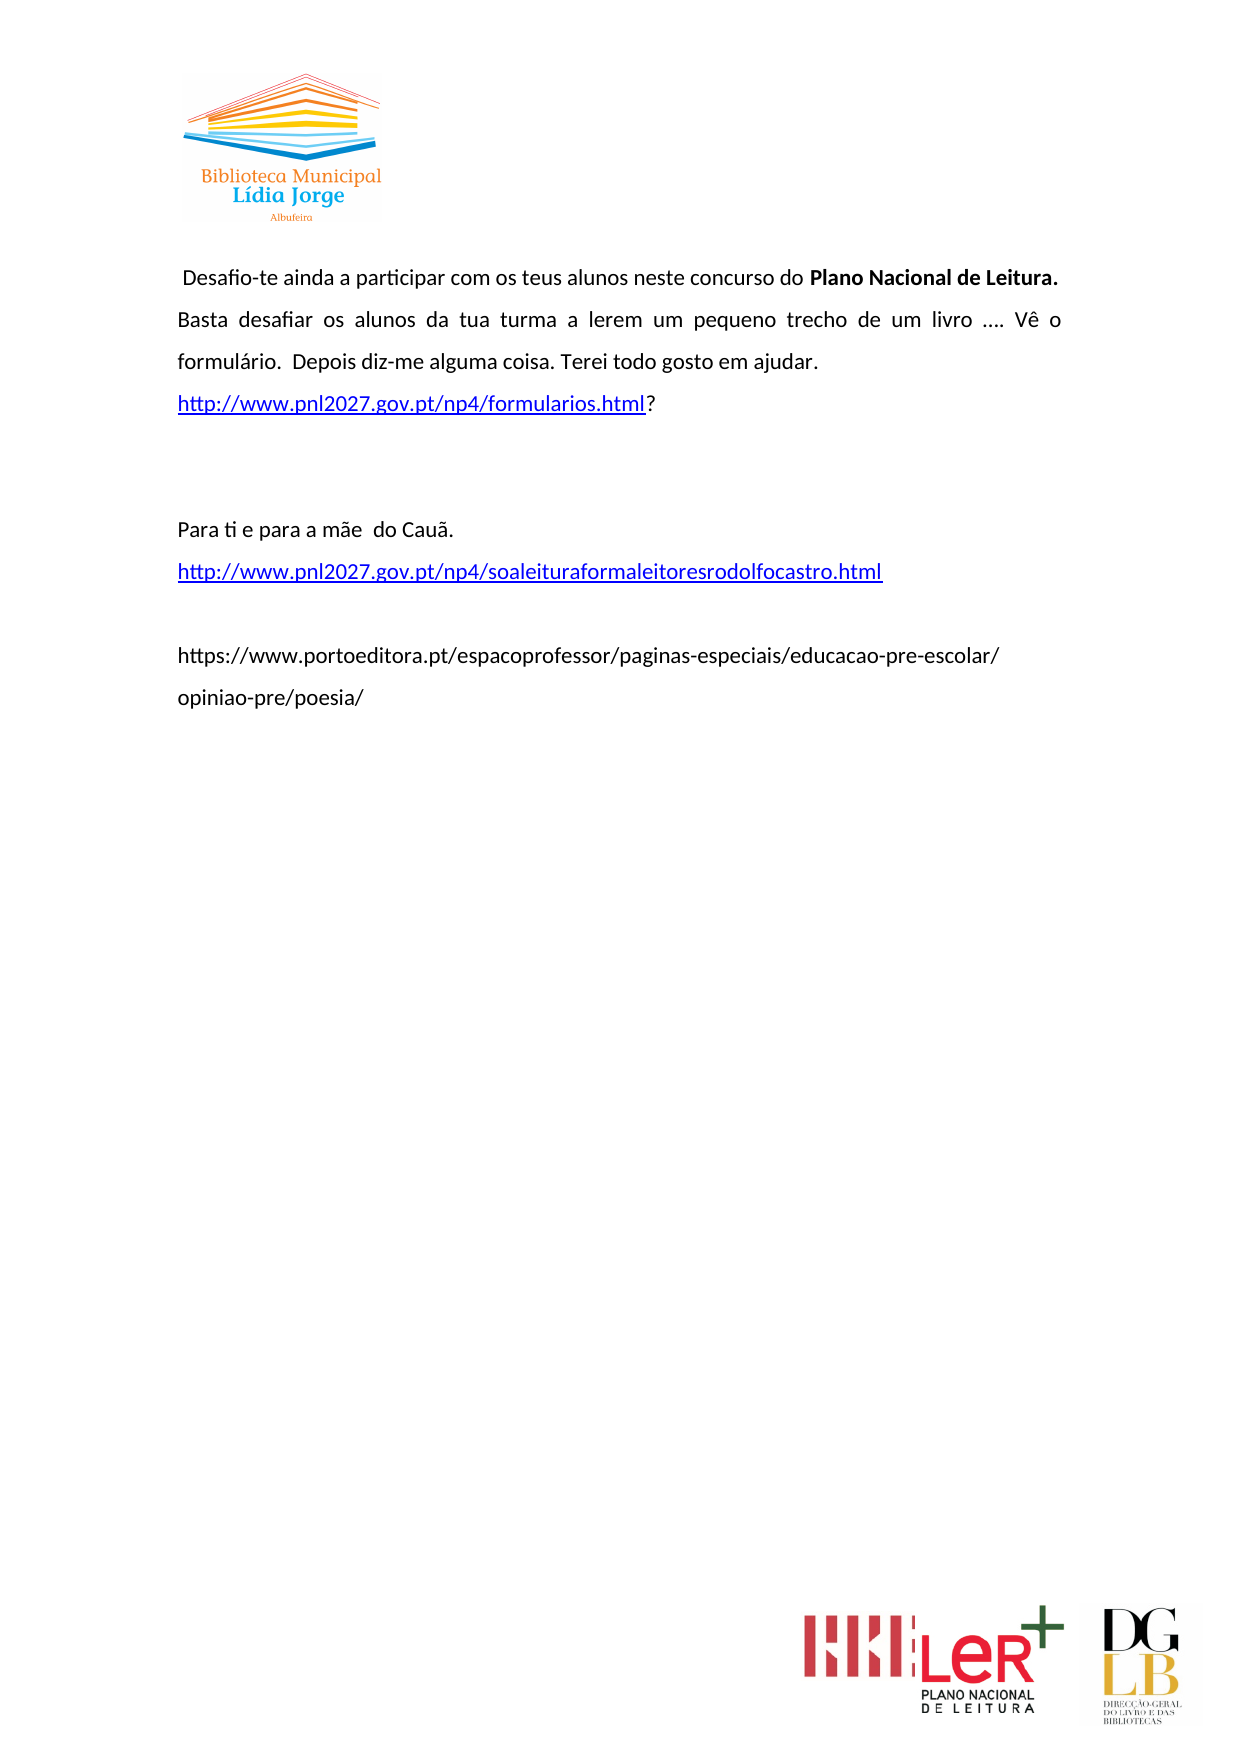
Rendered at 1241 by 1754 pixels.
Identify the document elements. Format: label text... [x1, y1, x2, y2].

picture [182, 73, 383, 222]
text Para ti e para a mãe do Cauã. [177, 515, 1063, 543]
text Desafio-te ainda a participar com os teus alunos neste concurso do Plano Nacional de Leitura. [177, 263, 1063, 291]
picture [800, 1611, 915, 1681]
text http://www.pnl2027.gov.pt/np4/soaleituraformaleitoresrodolfocastro.html [177, 557, 1063, 585]
text Basta desafiar os alunos da tua turma a lerem um pequeno trecho de um livro …. Vê o formulário. Depois diz-me alguma coisa. Terei todo gosto em ajudar. [177, 305, 1063, 375]
text https://www.portoeditora.pt/espacoprofessor/paginas-especiais/educacao-pre-escolar/opiniao-pre/poesia/ [177, 641, 1063, 711]
text http://www.pnl2027.gov.pt/np4/formularios.html? [177, 389, 1063, 417]
